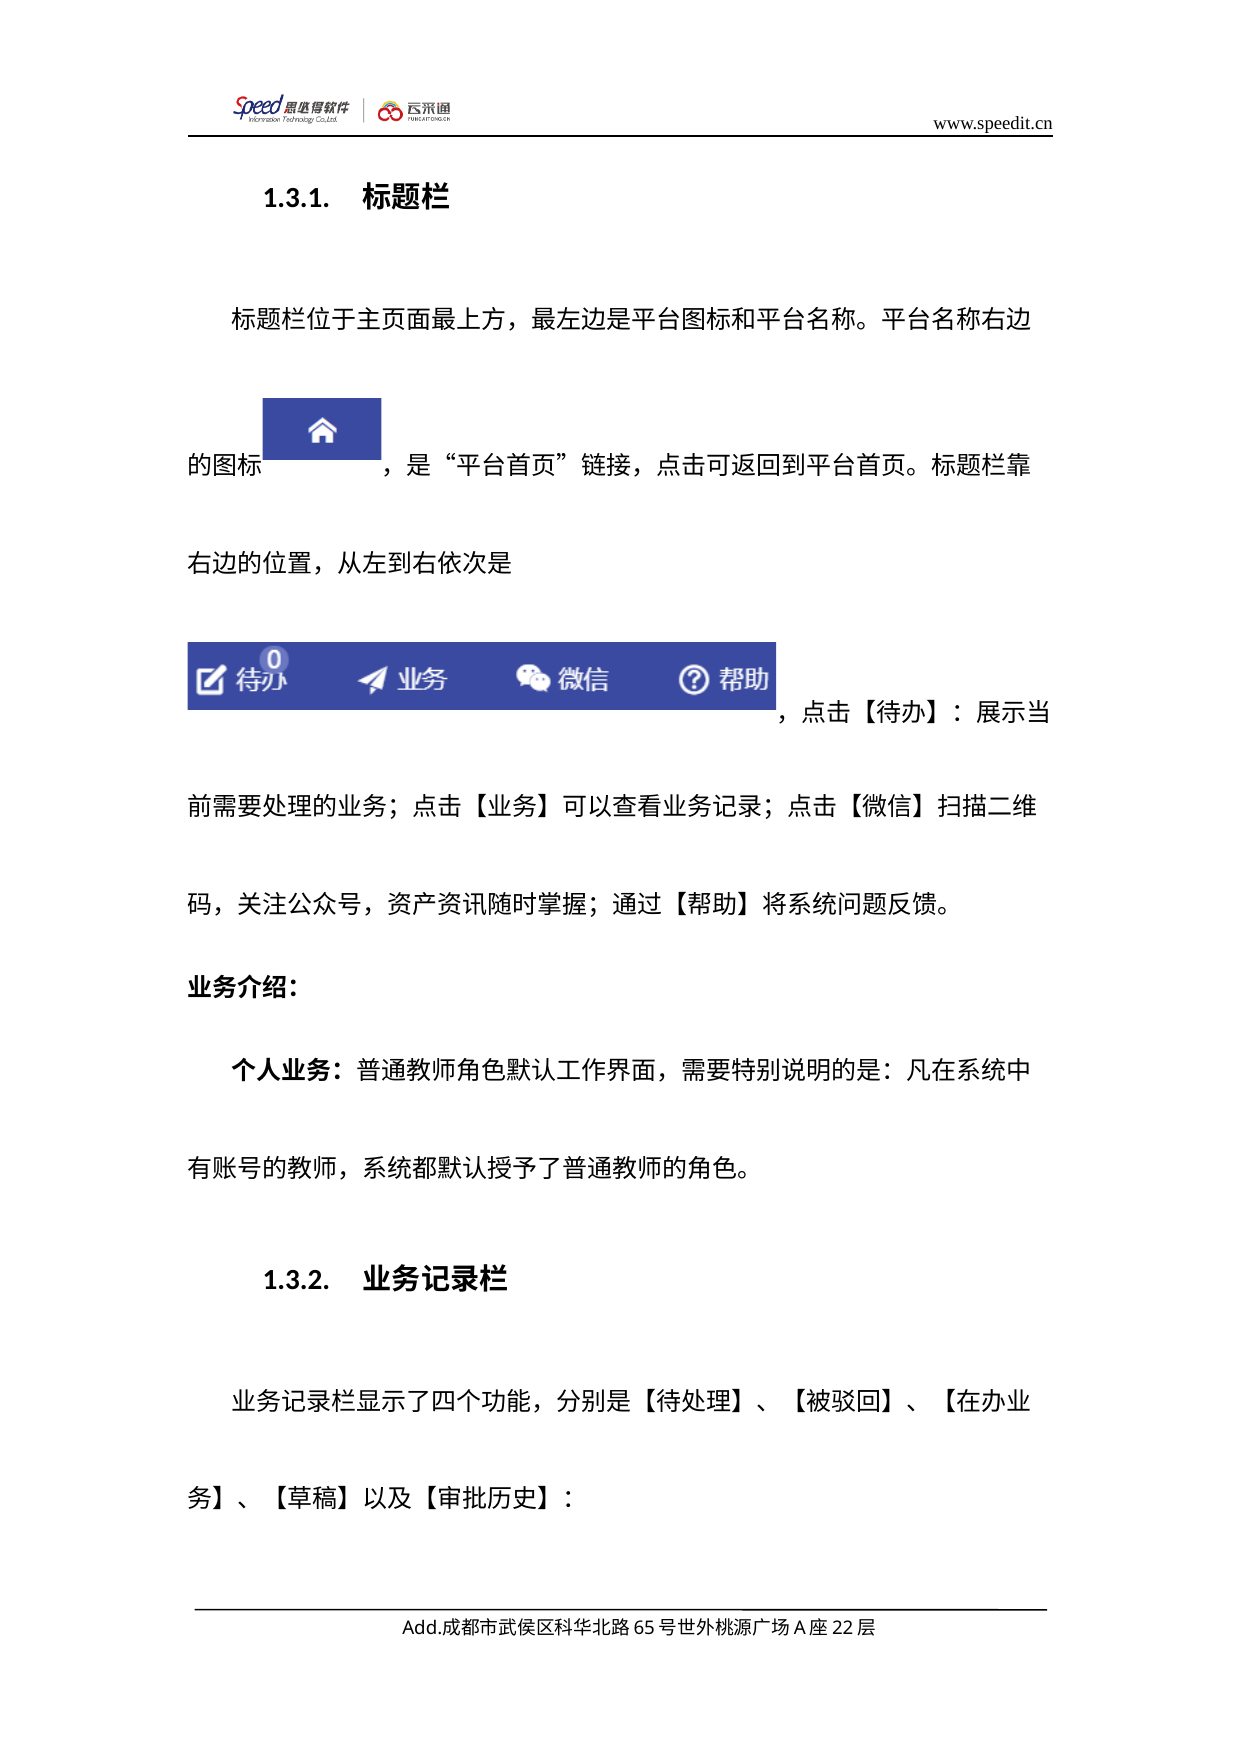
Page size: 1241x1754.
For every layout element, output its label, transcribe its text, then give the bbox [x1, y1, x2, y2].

text 业务介绍： [187, 953, 1053, 1018]
text 业务记录栏显示了四个功能，分别是【待处理】、【被驳回】、【在办业务】、【草稿】以及【审批历史】： [187, 1367, 1053, 1529]
picture [262, 398, 382, 460]
text 个人业务：普通教师角色默认工作界面，需要特别说明的是：凡在系统中有账号的教师，系统都默认授予了普通教师的角色。 [187, 1036, 1053, 1199]
picture [187, 642, 777, 710]
text 标题栏位于主页面最上方，最左边是平台图标和平台名称。平台名称右边的图标，是“平台首页”链接，点击可返回到平台首页。标题栏靠右边的位置，从左到右依次是，点击【待办】：展示当前需要处理的业务；点击【业务】可以查看业务记录；点击【微信】扫描二维码，关注公众号，资产资讯随时掌握；通过【帮助】将系统问题反馈。 [187, 285, 1053, 935]
picture [225, 88, 458, 130]
subtitle 业务记录栏 [262, 1244, 1053, 1309]
subtitle 标题栏 [262, 162, 1053, 227]
